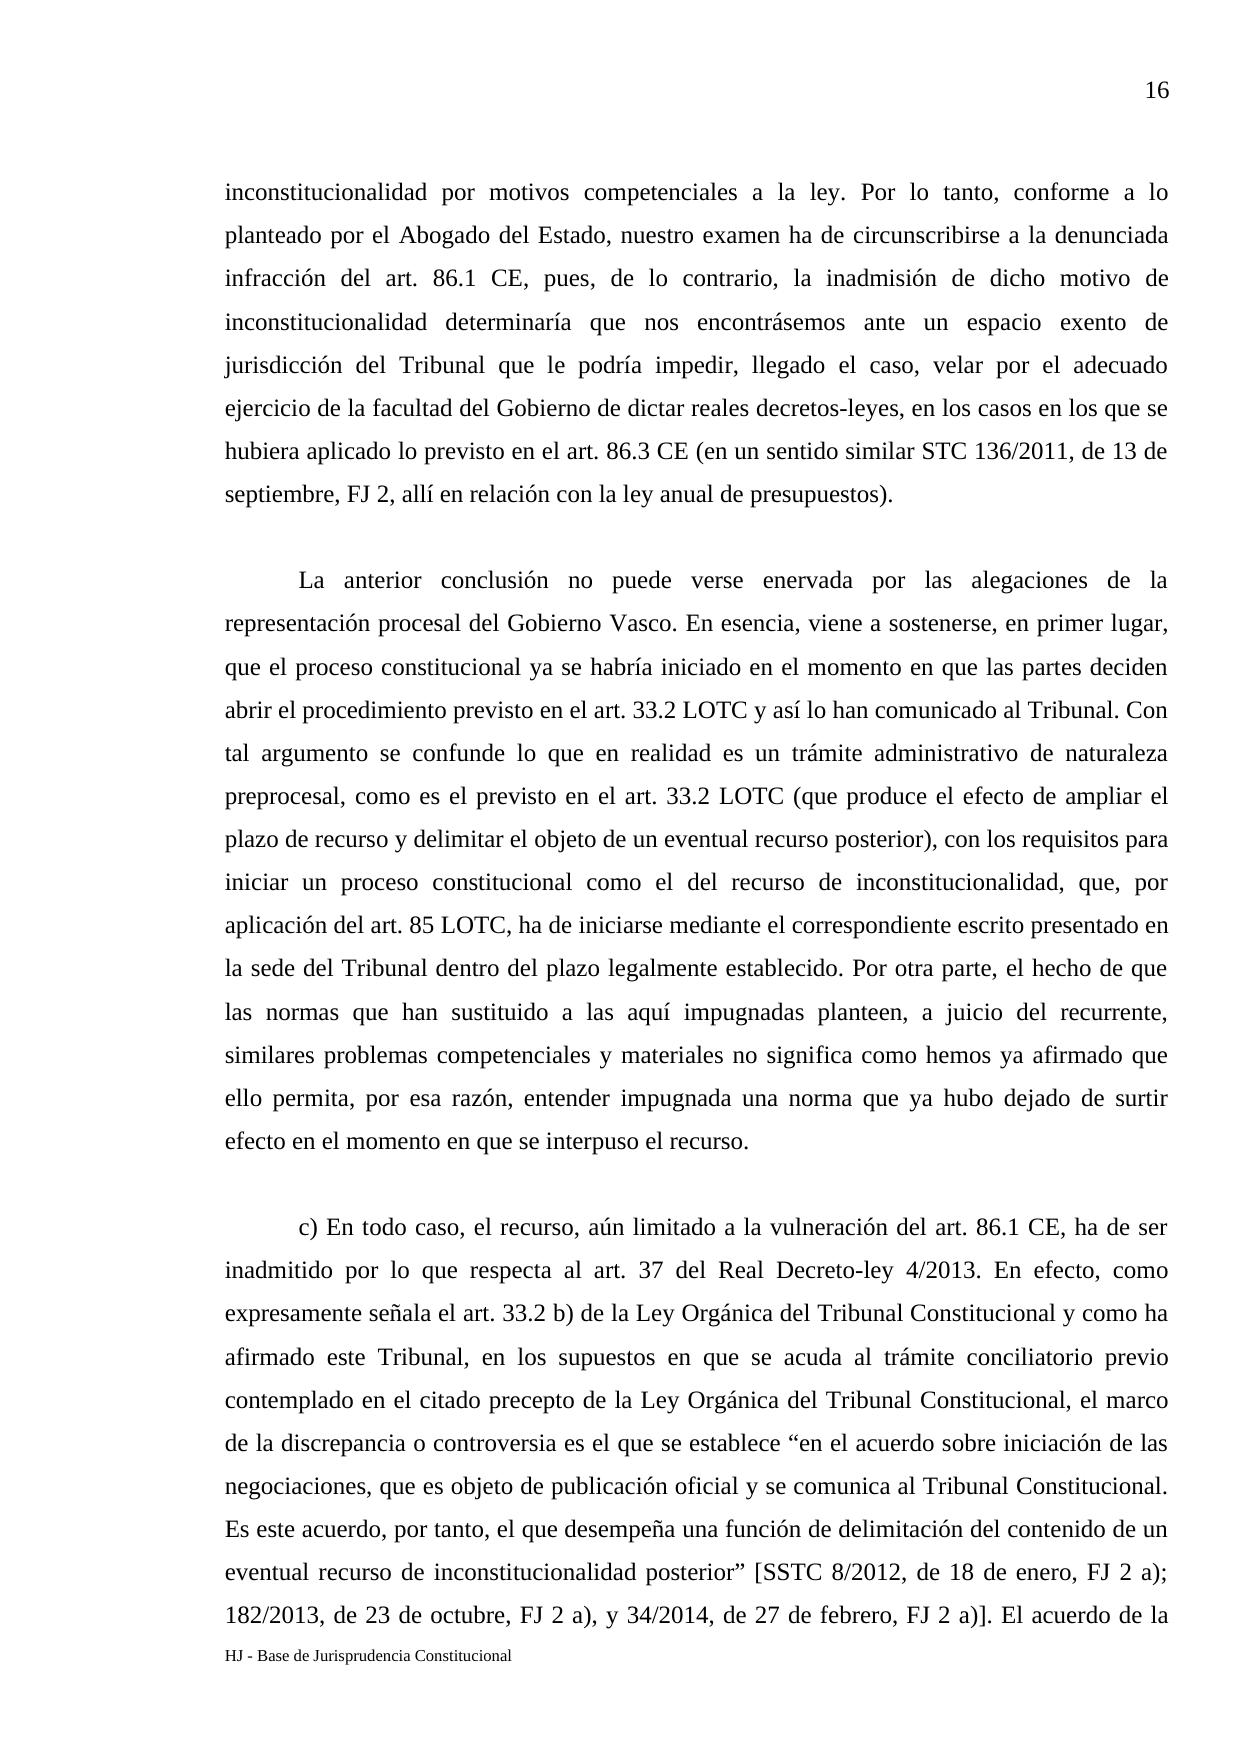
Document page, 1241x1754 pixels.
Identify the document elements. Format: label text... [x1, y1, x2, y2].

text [224, 1212, 1169, 1629]
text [224, 177, 1169, 508]
text La anterior conclusión no puede verse enervada por las alegaciones de la representación procesal del Gobierno Vasco. En esencia, viene a sostenerse, en primer lugar, que el proceso constitucional ya se habría iniciado en el momento en que las partes deciden abrir el procedimiento previsto en el art. 33.2 LOTC y así lo han comunicado al Tribunal. Con tal argumento se confunde lo que en realidad es un trámite administrativo de naturaleza preprocesal, como es el previsto en el art. 33.2 LOTC (que produce el efecto de ampliar el plazo de recurso y delimitar el objeto de un eventual recurso posterior), con los requisitos para iniciar un proceso constitucional como el del recurso de inconstitucionalidad, que, por aplicación del art. 85 LOTC, ha de iniciarse mediante el correspondiente escrito presentado en la sede del Tribunal dentro del plazo legalmente establecido. Por otra parte, el hecho de que las normas que han sustituido a las aquí impugnadas planteen, a juicio del recurrente, similares problemas competenciales y materiales no significa como hemos ya afirmado que ello permita, por esa razón, entender impugnada una norma que ya hubo dejado de surtir efecto en el momento en que se interpuso el recurso. [224, 565, 1169, 1155]
